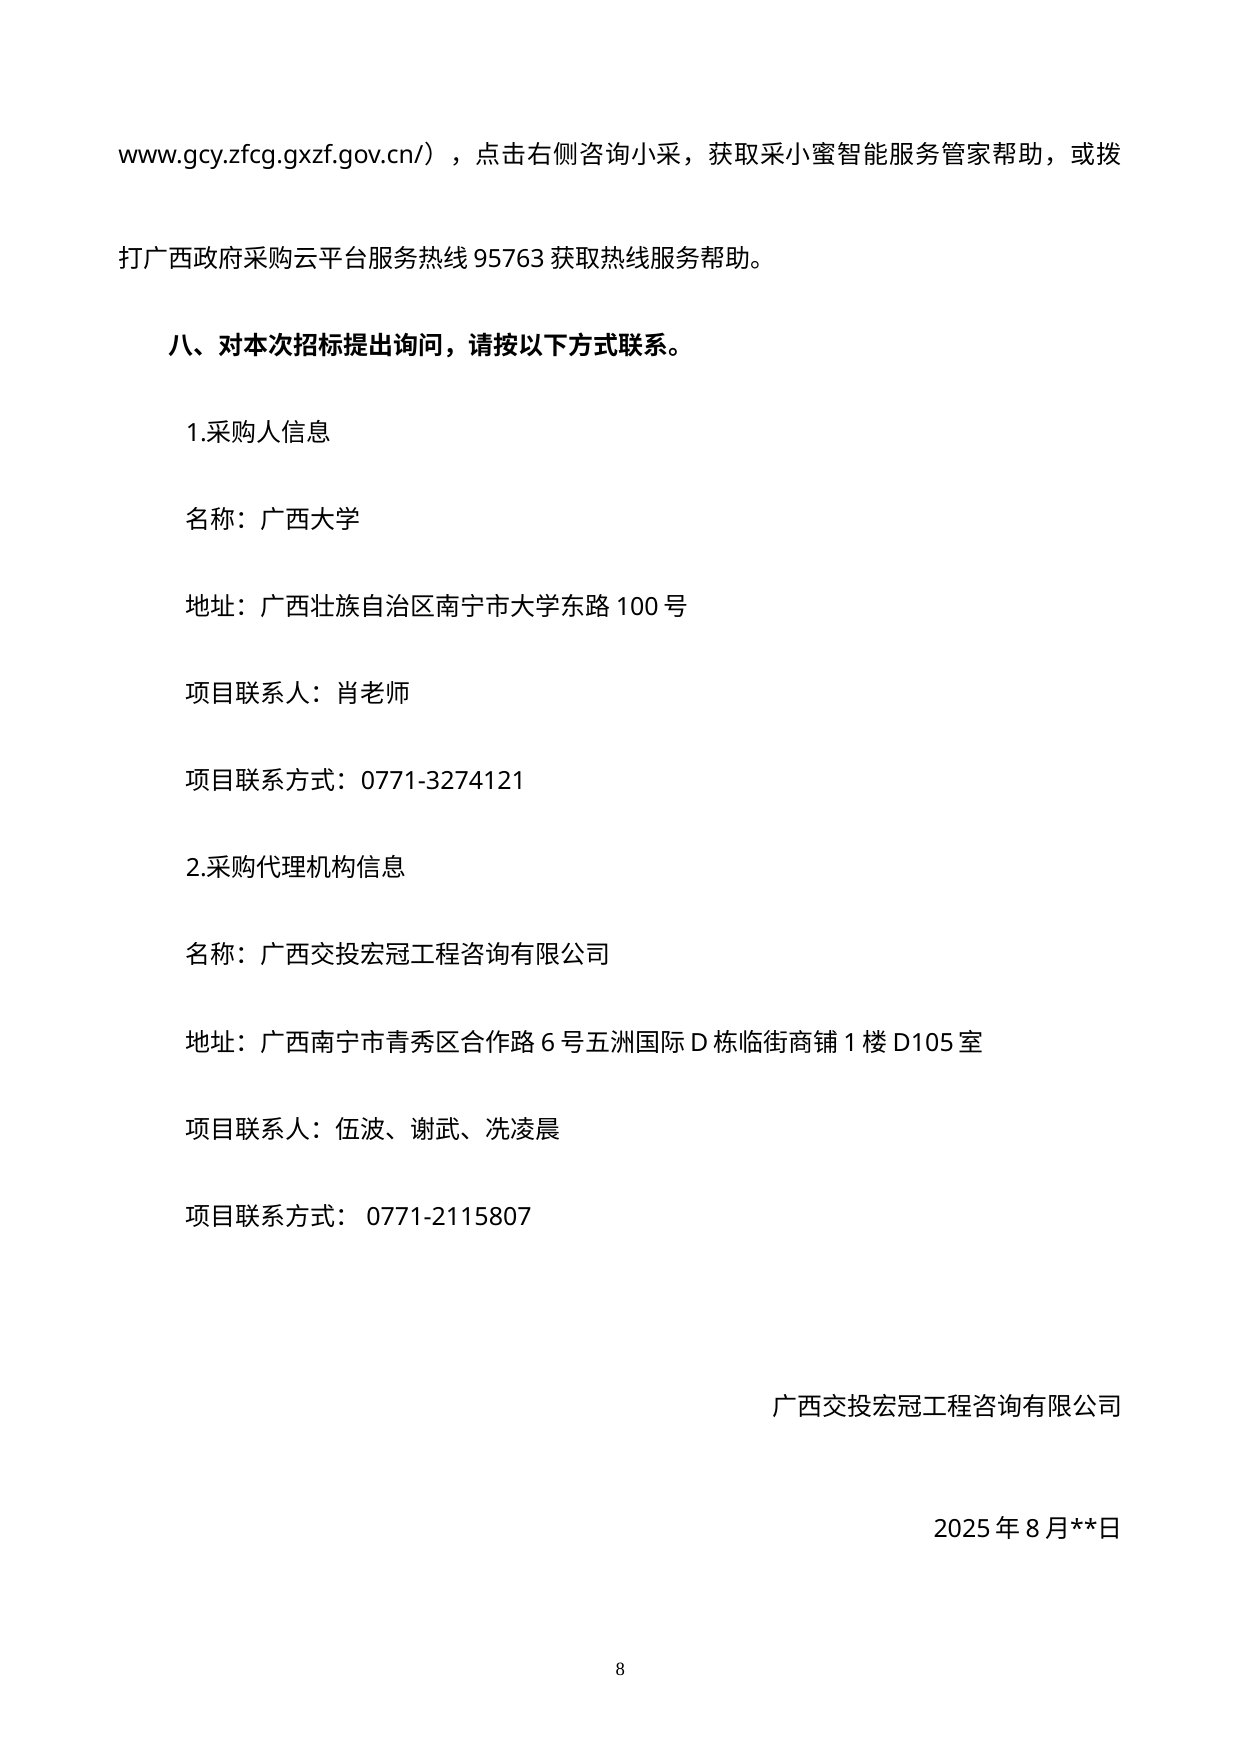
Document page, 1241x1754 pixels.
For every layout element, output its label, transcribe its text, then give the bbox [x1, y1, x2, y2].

text 项目联系方式： 0771-2115807 [118, 1180, 1122, 1249]
text 地址：广西壮族自治区南宁市大学东路100号 [118, 570, 1122, 639]
text 2.采购代理机构信息 [118, 831, 1122, 900]
text 项目联系方式：0771-3274121 [118, 744, 1122, 813]
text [118, 118, 1122, 291]
text 名称：广西交投宏冠工程咨询有限公司 [118, 918, 1122, 987]
text 名称：广西大学 [118, 483, 1122, 552]
text 1.采购人信息 [118, 396, 1122, 465]
text 八、对本次招标提出询问，请按以下方式联系。 [118, 309, 1122, 378]
text 项目联系人：肖老师 [118, 657, 1122, 726]
text 项目联系人：伍波、谢武、冼凌晨 [118, 1093, 1122, 1162]
text 广西交投宏冠工程咨询有限公司 [118, 1370, 1122, 1439]
text 2025年8月**日 [143, 1508, 1122, 1544]
text 地址：广西南宁市青秀区合作路6号五洲国际D栋临街商铺1楼D105室 [118, 1006, 1122, 1074]
